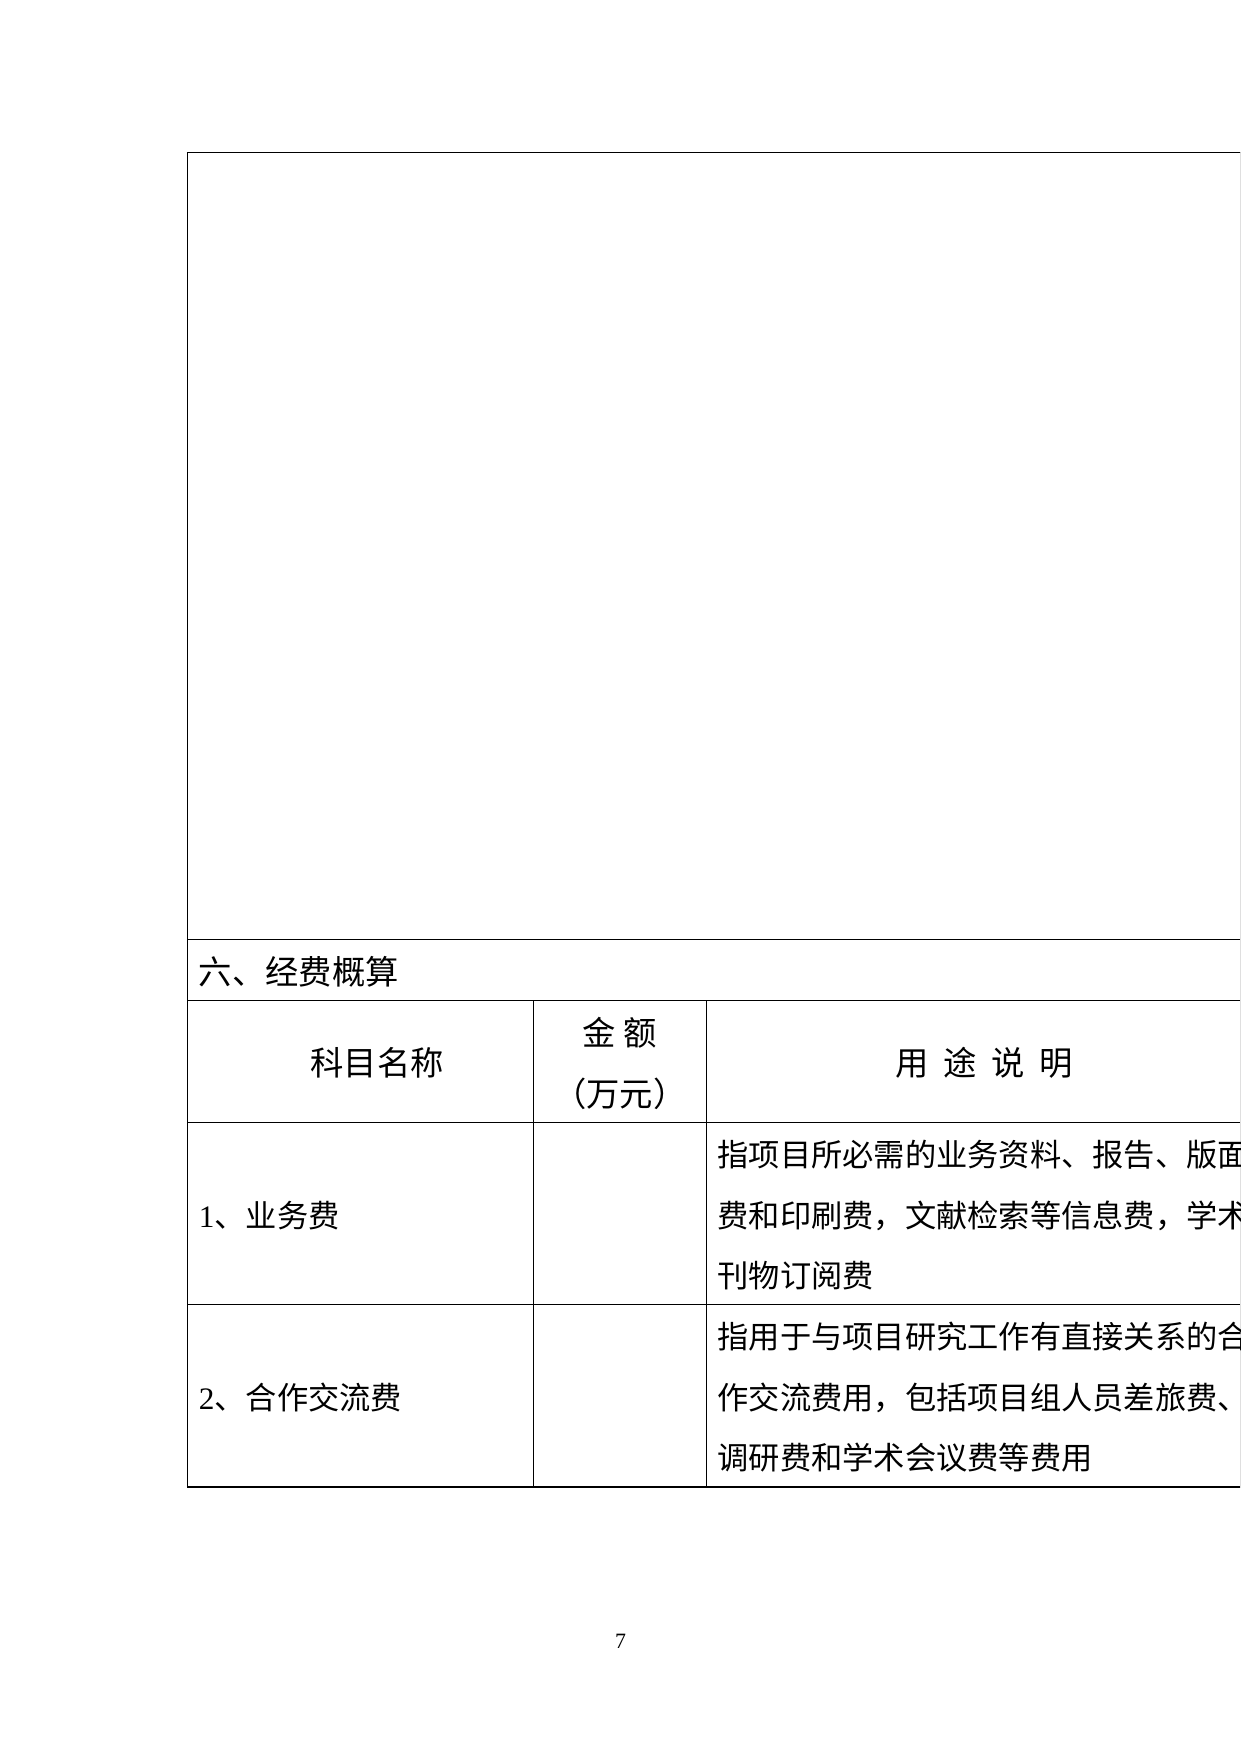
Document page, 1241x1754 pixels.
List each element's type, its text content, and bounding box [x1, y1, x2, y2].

table_cell [534, 1123, 706, 1304]
table_cell [188, 153, 1240, 938]
table_cell 指项目所必需的业务资料、报告、版面费和印刷费，文献检索等信息费，学术刊物订阅费 [707, 1123, 1240, 1304]
table_cell 1、业务费 [188, 1123, 533, 1304]
table_cell 六、经费概算 [188, 940, 1240, 1000]
table_cell 金 额 （万元） [534, 1001, 706, 1122]
table_cell 2、合作交流费 [188, 1305, 533, 1486]
table_cell [534, 1305, 706, 1486]
table_cell 用 途 说 明 [707, 1001, 1240, 1122]
table_cell 科目名称 [188, 1001, 533, 1122]
table_cell 指用于与项目研究工作有直接关系的合作交流费用，包括项目组人员差旅费、调研费和学术会议费等费用 [707, 1305, 1240, 1486]
